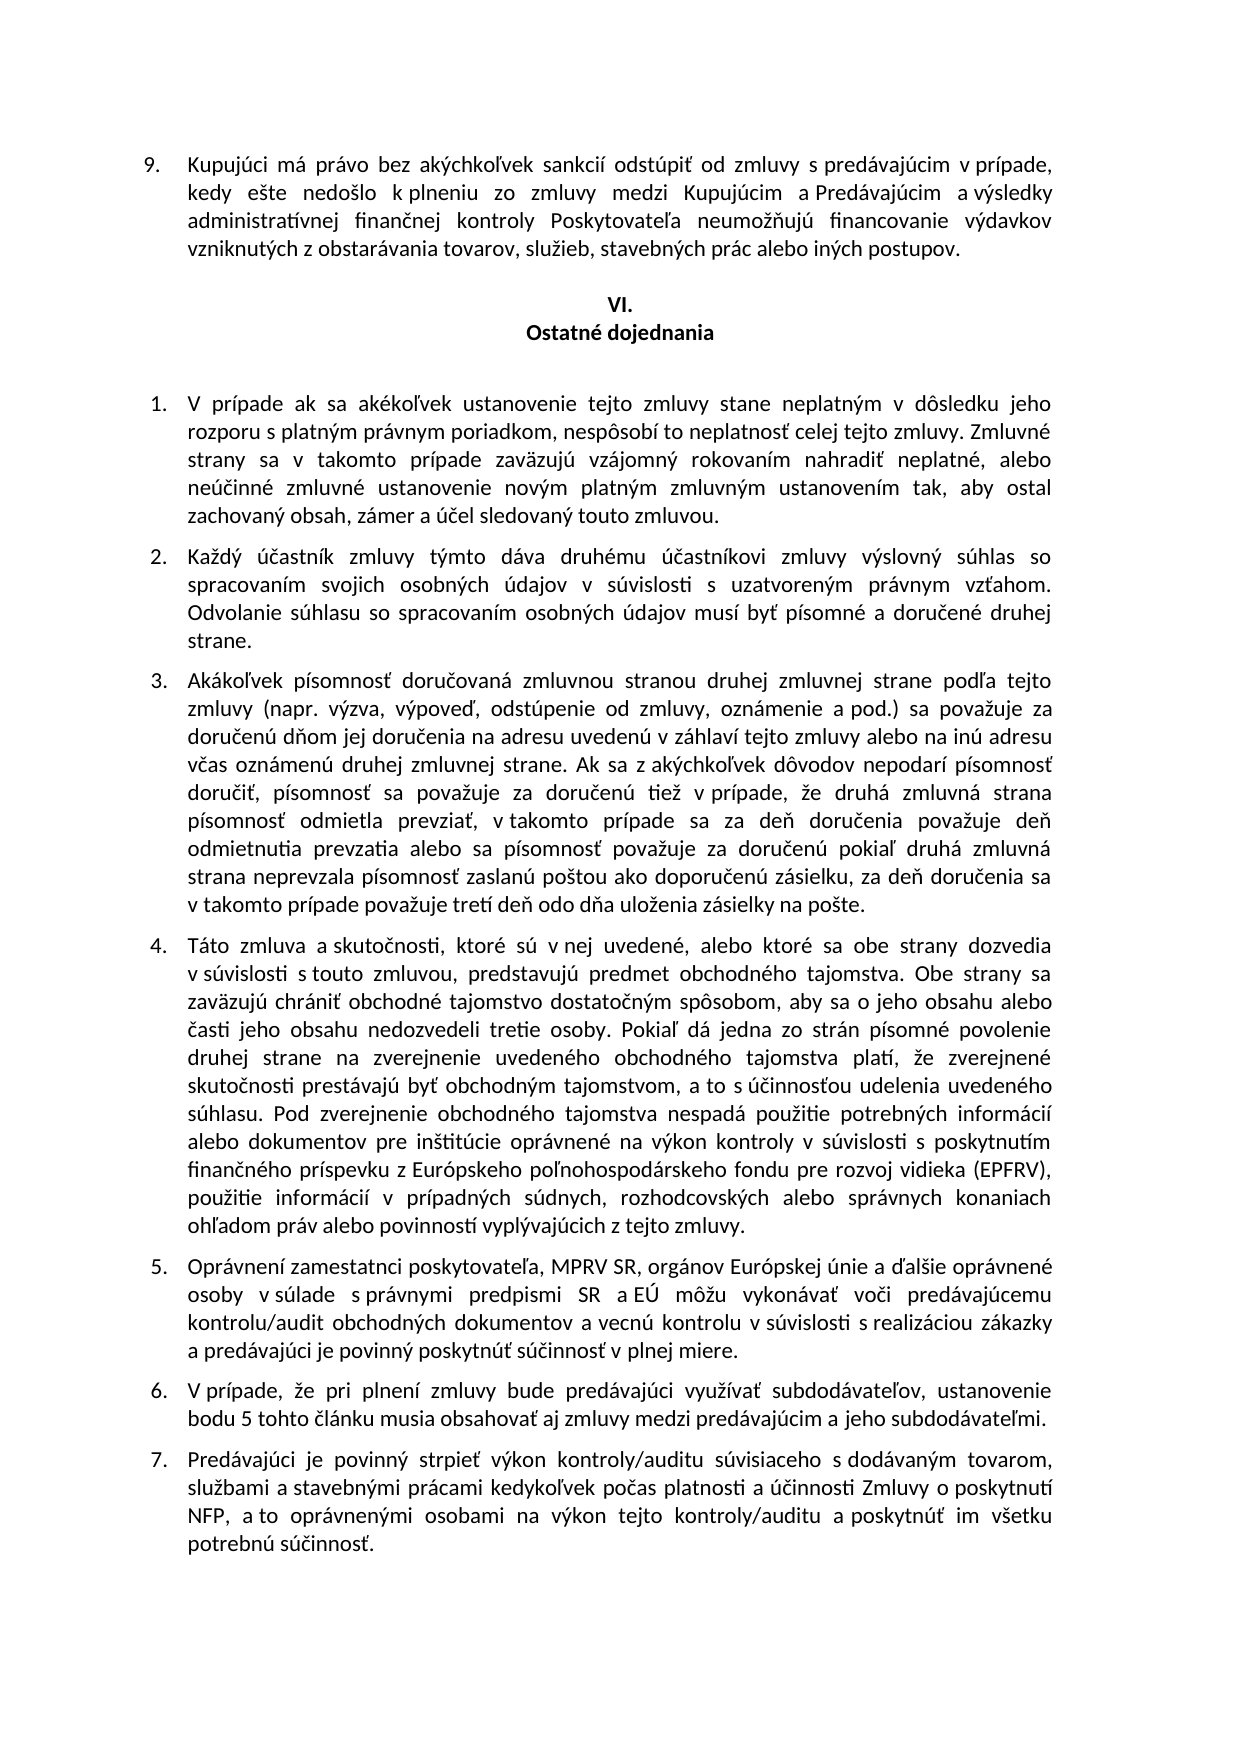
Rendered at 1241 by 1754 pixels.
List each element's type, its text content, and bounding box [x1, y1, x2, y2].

text VI. [187, 290, 1053, 318]
list V prípade ak sa akékoľvek ustanovenie tejto zmluvy stane neplatným v dôsledku jeho rozporu s platným právnym poriadkom, nespôsobí to neplatnosť celej tejto zmluvy. Zmluvné strany sa v takomto prípade zaväzujú vzájomný rokovaním nahradiť neplatné, alebo neúčinné zmluvné ustanovenie novým platným zmluvným ustanovením tak, aby ostal zachovaný obsah, zámer a účel sledovaný touto zmluvou. [150, 389, 1053, 529]
list Akákoľvek písomnosť doručovaná zmluvnou stranou druhej zmluvnej strane podľa tejto zmluvy (napr. výzva, výpoveď, odstúpenie od zmluvy, oznámenie a pod.) sa považuje za doručenú dňom jej doručenia na adresu uvedenú v záhlaví tejto zmluvy alebo na inú adresu včas oznámenú druhej zmluvnej strane. Ak sa z akýchkoľvek dôvodov nepodarí písomnosť doručiť, písomnosť sa považuje za doručenú tiež v prípade, že druhá zmluvná strana písomnosť odmietla prevziať, v takomto prípade sa za deň doručenia považuje deň odmietnutia prevzatia alebo sa písomnosť považuje za doručenú pokiaľ druhá zmluvná strana neprevzala písomnosť zaslanú poštou ako doporučenú zásielku, za deň doručenia sa v takomto prípade považuje tretí deň odo dňa uloženia zásielky na pošte. [150, 666, 1053, 918]
list Každý účastník zmluvy týmto dáva druhému účastníkovi zmluvy výslovný súhlas so spracovaním svojich osobných údajov v súvislosti s uzatvoreným právnym vzťahom. Odvolanie súhlasu so spracovaním osobných údajov musí byť písomné a doručené druhej strane. [150, 542, 1053, 654]
list V prípade, že pri plnení zmluvy bude predávajúci využívať subdodávateľov, ustanovenie bodu 5 tohto článku musia obsahovať aj zmluvy medzi predávajúcim a jeho subdodávateľmi. [150, 1376, 1053, 1432]
text Ostatné dojednania [187, 318, 1053, 346]
list Kupujúci má právo bez akýchkoľvek sankcií odstúpiť od zmluvy s predávajúcim v prípade, kedy ešte nedošlo k plneniu zo zmluvy medzi Kupujúcim a Predávajúcim a výsledky administratívnej finančnej kontroly Poskytovateľa neumožňujú financovanie výdavkov vzniknutých z obstarávania tovarov, služieb, stavebných prác alebo iných postupov. [143, 150, 1053, 262]
list Táto zmluva a skutočnosti, ktoré sú v nej uvedené, alebo ktoré sa obe strany dozvedia v súvislosti s touto zmluvou, predstavujú predmet obchodného tajomstva. Obe strany sa zaväzujú chrániť obchodné tajomstvo dostatočným spôsobom, aby sa o jeho obsahu alebo časti jeho obsahu nedozvedeli tretie osoby. Pokiaľ dá jedna zo strán písomné povolenie druhej strane na zverejnenie uvedeného obchodného tajomstva platí, že zverejnené skutočnosti prestávajú byť obchodným tajomstvom, a to s účinnosťou udelenia uvedeného súhlasu. Pod zverejnenie obchodného tajomstva nespadá použitie potrebných informácií alebo dokumentov pre inštitúcie oprávnené na výkon kontroly v súvislosti s poskytnutím finančného príspevku z Európskeho poľnohospodárskeho fondu pre rozvoj vidieka (EPFRV), použitie informácií v prípadných súdnych, rozhodcovských alebo správnych konaniach ohľadom práv alebo povinností vyplývajúcich z tejto zmluvy. [150, 931, 1053, 1239]
list Predávajúci je povinný strpieť výkon kontroly/auditu súvisiaceho s dodávaným tovarom, službami a stavebnými prácami kedykoľvek počas platnosti a účinnosti Zmluvy o poskytnutí NFP, a to oprávnenými osobami na výkon tejto kontroly/auditu a poskytnúť im všetku potrebnú súčinnosť. [150, 1445, 1053, 1557]
list Oprávnení zamestatnci poskytovateľa, MPRV SR, orgánov Európskej únie a ďalšie oprávnené osoby v súlade s právnymi predpismi SR a EÚ môžu vykonávať voči predávajúcemu kontrolu/audit obchodných dokumentov a vecnú kontrolu v súvislosti s realizáciou zákazky a predávajúci je povinný poskytnúť súčinnosť v plnej miere. [150, 1252, 1053, 1364]
